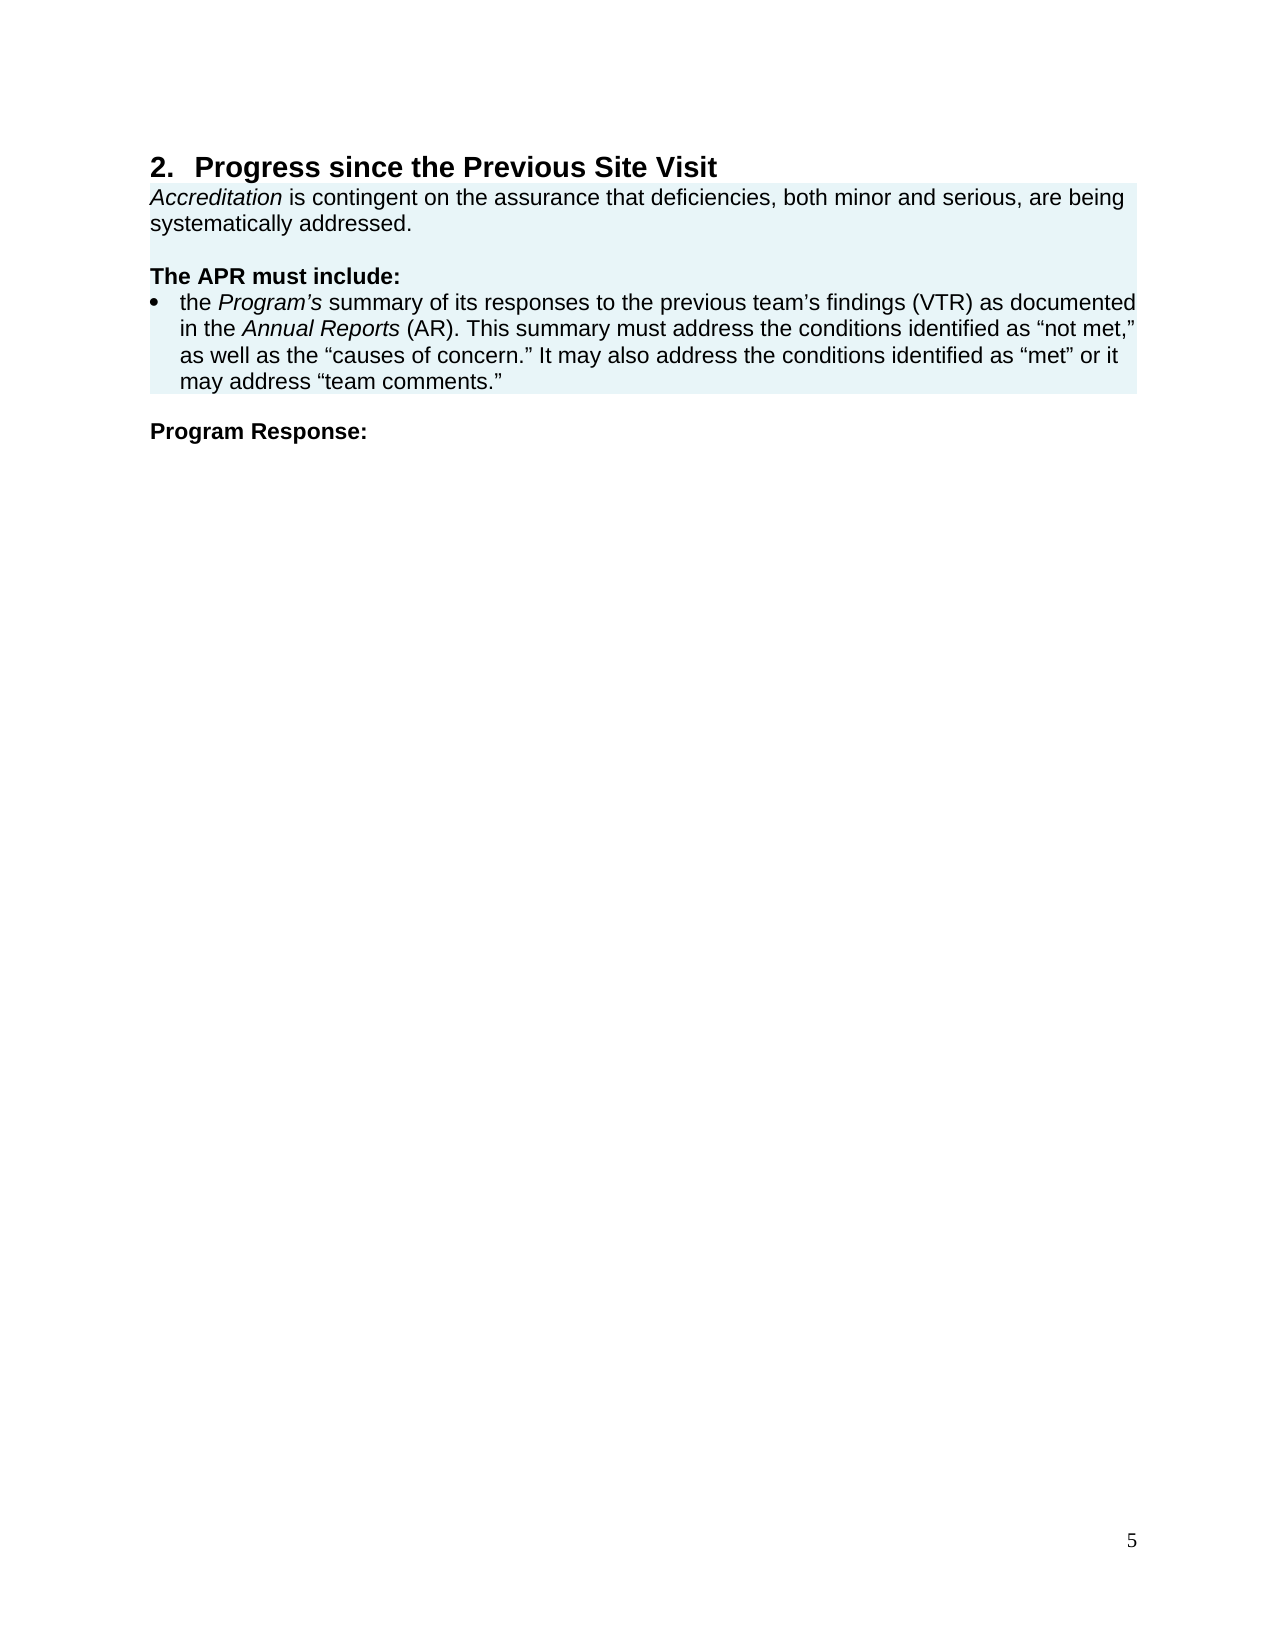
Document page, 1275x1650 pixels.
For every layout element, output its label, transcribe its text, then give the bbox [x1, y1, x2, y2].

list Progress since the Previous Site Visit [150, 150, 1137, 183]
text Program Response: [150, 418, 1137, 445]
text The APR must include: [150, 263, 1137, 289]
text Accreditation is contingent on the assurance that deficiencies, both minor and serious, are being systematically addressed. [150, 183, 1137, 236]
list the Program’s summary of its responses to the previous team’s findings (VTR) as documented in the Annual Reports (AR). This summary must address the conditions identified as “not met,” as well as the “causes of concern.” It may also address the conditions identified as “met” or it may address “team comments.” [150, 289, 1137, 394]
